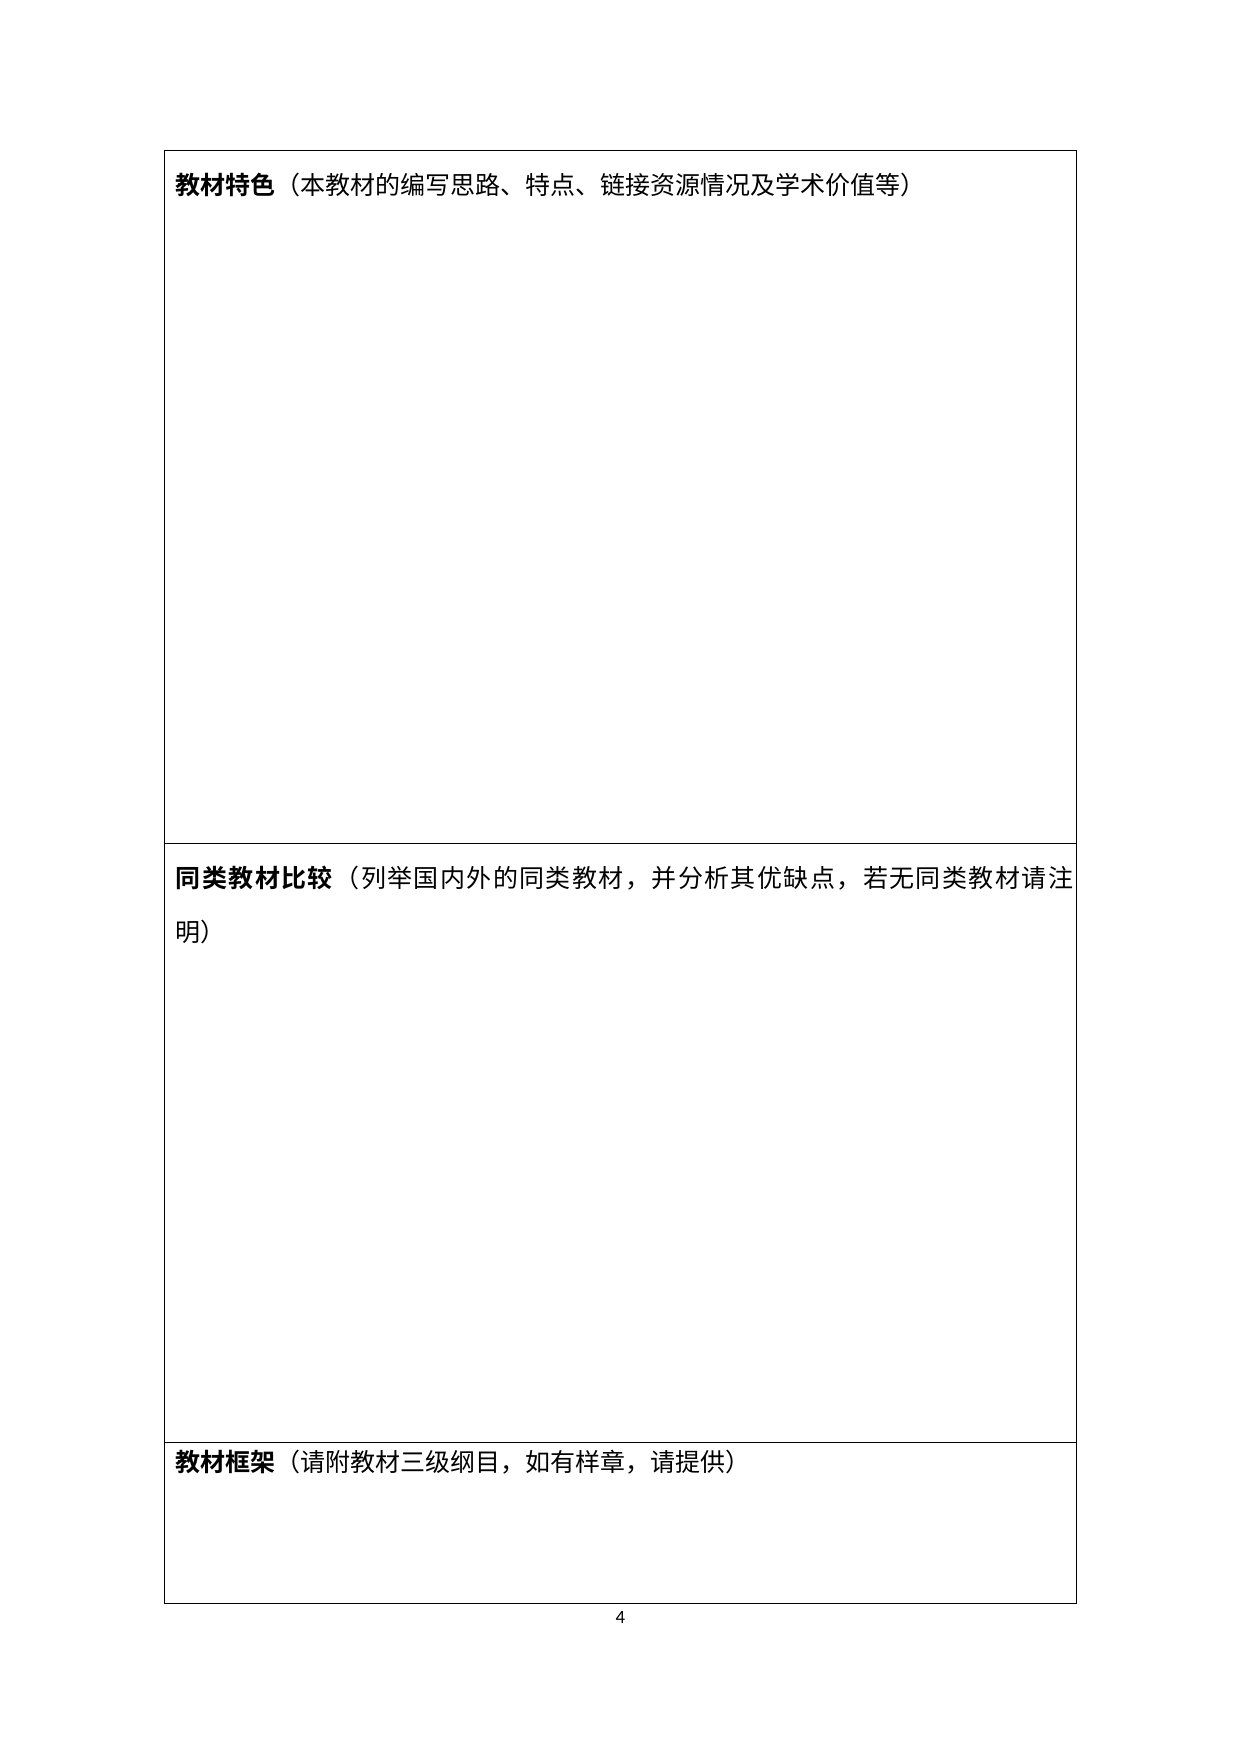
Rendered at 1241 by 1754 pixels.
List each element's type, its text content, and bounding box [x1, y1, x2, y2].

table_cell 同类教材比较（列举国内外的同类教材，并分析其优缺点，若无同类教材请注明） [165, 844, 1076, 1442]
table_header 教材特色（本教材的编写思路、特点、链接资源情况及学术价值等） [165, 151, 1076, 843]
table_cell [165, 1443, 1076, 1603]
